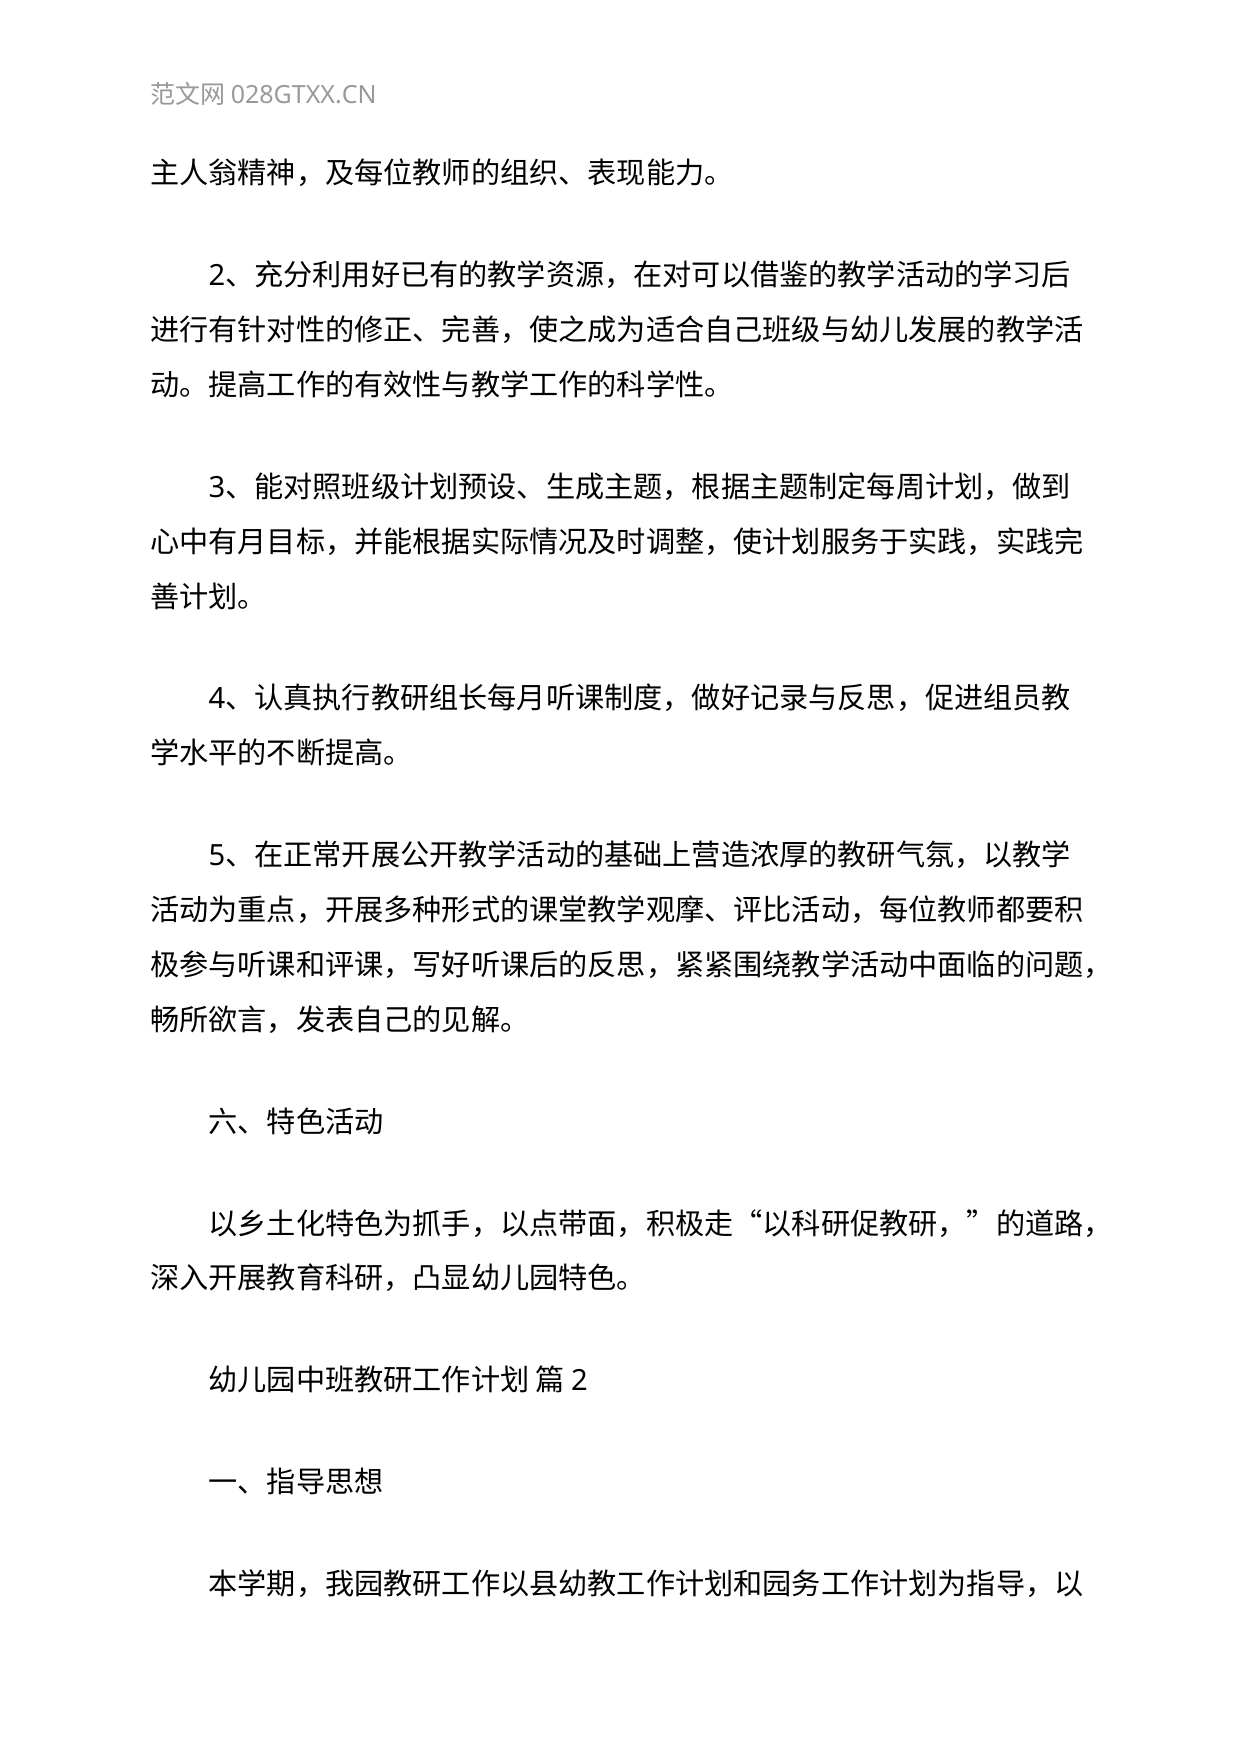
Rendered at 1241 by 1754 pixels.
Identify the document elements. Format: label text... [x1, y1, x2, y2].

text 2、充分利用好已有的教学资源，在对可以借鉴的教学活动的学习后进行有针对性的修正、完善，使之成为适合自己班级与幼儿发展的教学活动。提高工作的有效性与教学工作的科学性。 [150, 252, 1090, 404]
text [150, 1561, 1090, 1603]
text 以乡土化特色为抓手，以点带面，积极走“以科研促教研，”的道路，深入开展教育科研，凸显幼儿园特色。 [150, 1200, 1090, 1297]
text 六、特色活动 [150, 1098, 1090, 1141]
text 4、认真执行教研组长每月听课制度，做好记录与反思，促进组员教学水平的不断提高。 [150, 675, 1090, 772]
text 一、指导思想 [150, 1459, 1090, 1501]
text 3、能对照班级计划预设、生成主题，根据主题制定每周计划，做到心中有月目标，并能根据实际情况及时调整，使计划服务于实践，实践完善计划。 [150, 463, 1090, 616]
text 幼儿园中班教研工作计划 篇2 [150, 1357, 1090, 1399]
text 5、在正常开展公开教学活动的基础上营造浓厚的教研气氛，以教学活动为重点，开展多种形式的课堂教学观摩、评比活动，每位教师都要积极参与听课和评课，写好听课后的反思，紧紧围绕教学活动中面临的问题，畅所欲言，发表自己的见解。 [150, 832, 1090, 1039]
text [150, 150, 1090, 192]
